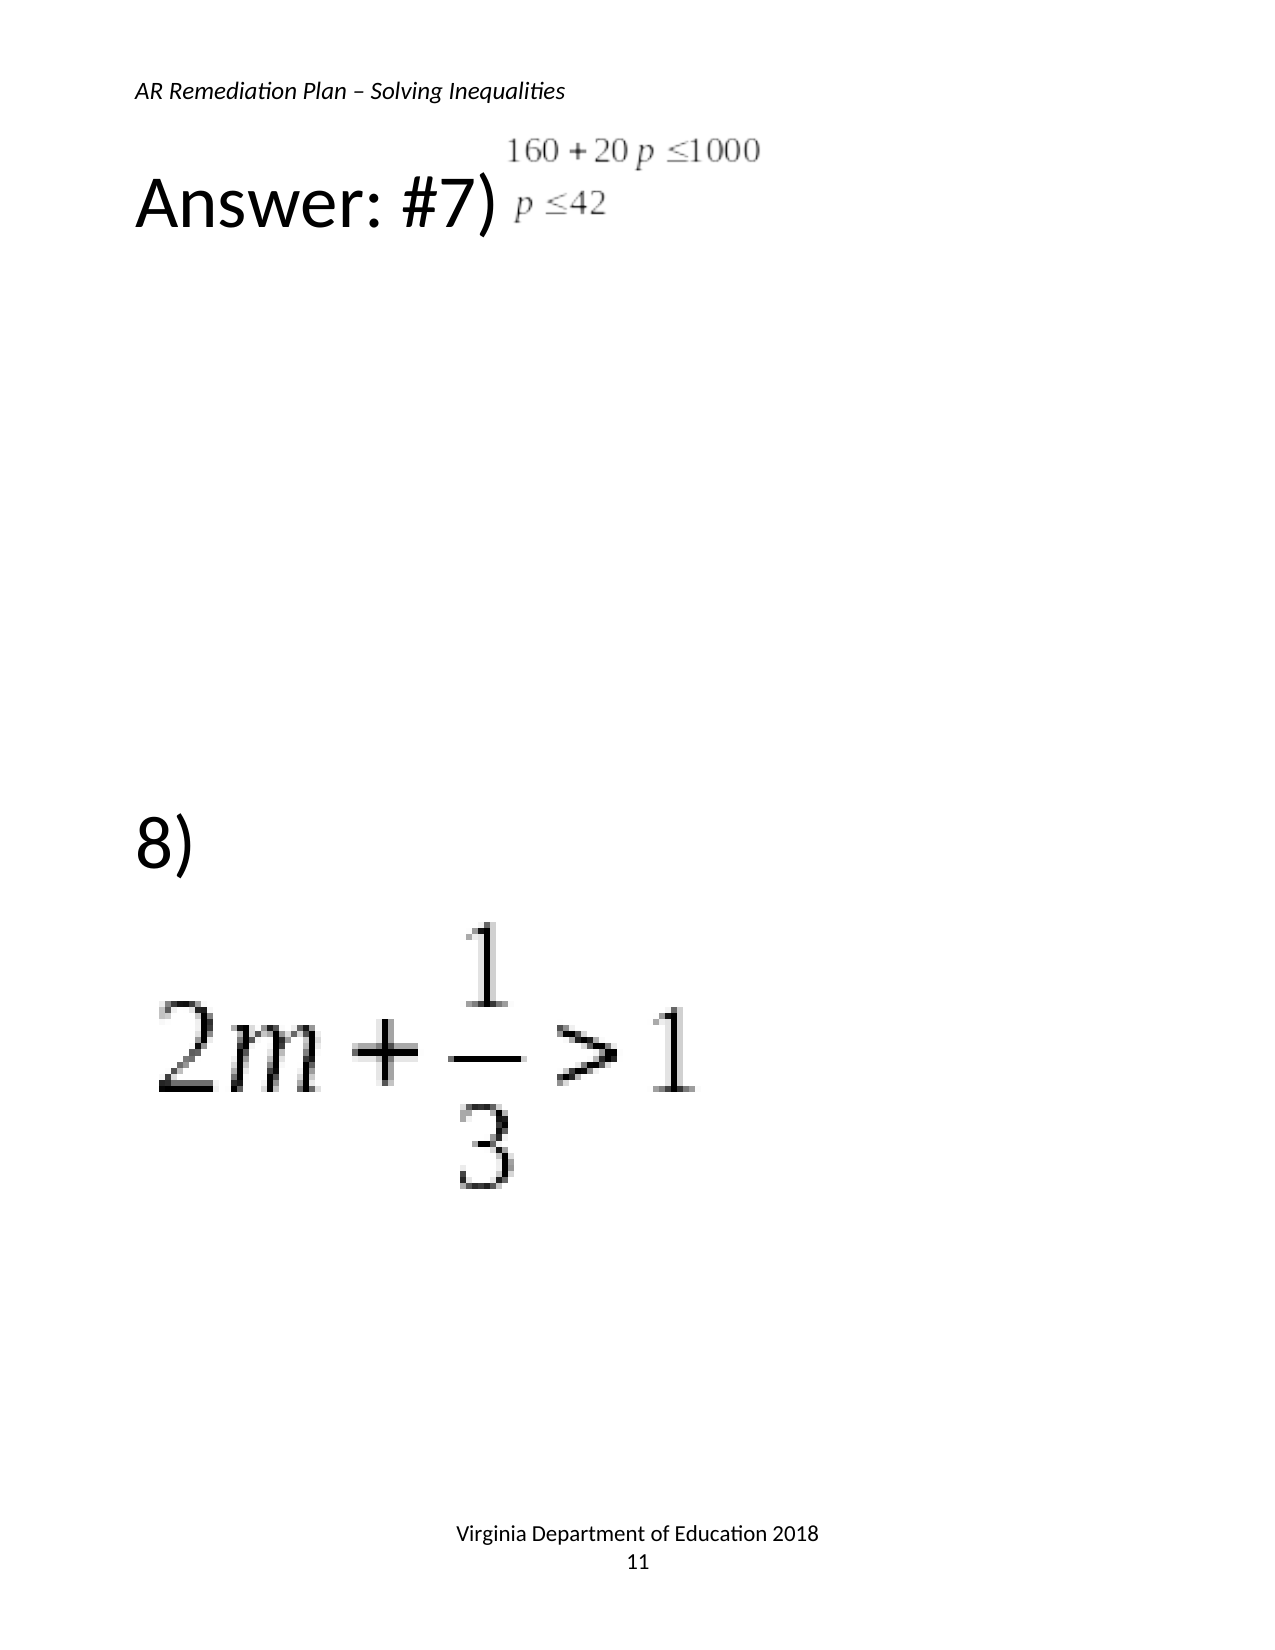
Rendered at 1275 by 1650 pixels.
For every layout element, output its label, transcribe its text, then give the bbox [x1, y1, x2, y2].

text 8) [135, 796, 1140, 887]
text Answer: #7) [135, 131, 1140, 246]
